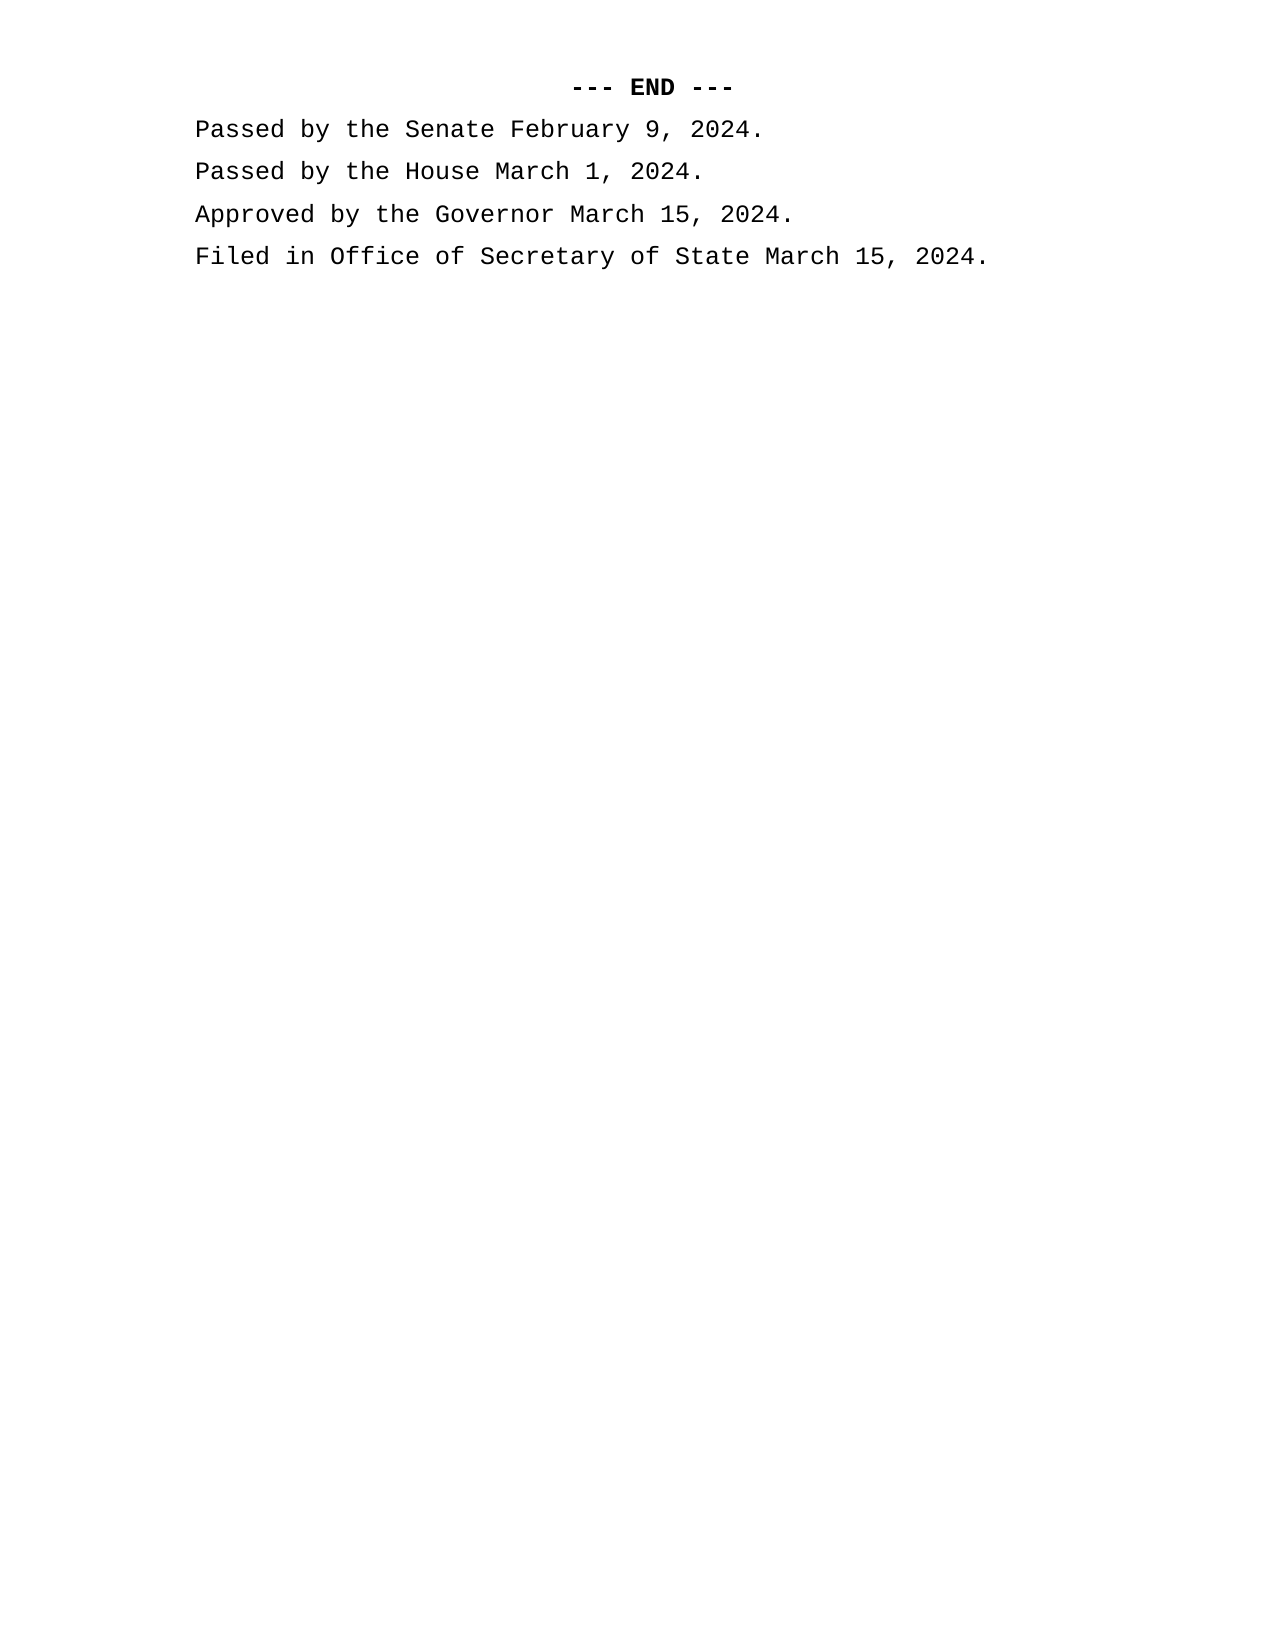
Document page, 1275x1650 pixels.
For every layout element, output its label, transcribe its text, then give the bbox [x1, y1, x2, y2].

text --- END --- [135, 75, 1170, 103]
text Approved by the Governor March 15, 2024. [135, 188, 1170, 231]
text Passed by the House March 1, 2024. [135, 146, 1170, 188]
text Passed by the Senate February 9, 2024. [135, 103, 1170, 146]
text Filed in Office of Secretary of State March 15, 2024. [135, 231, 1170, 273]
